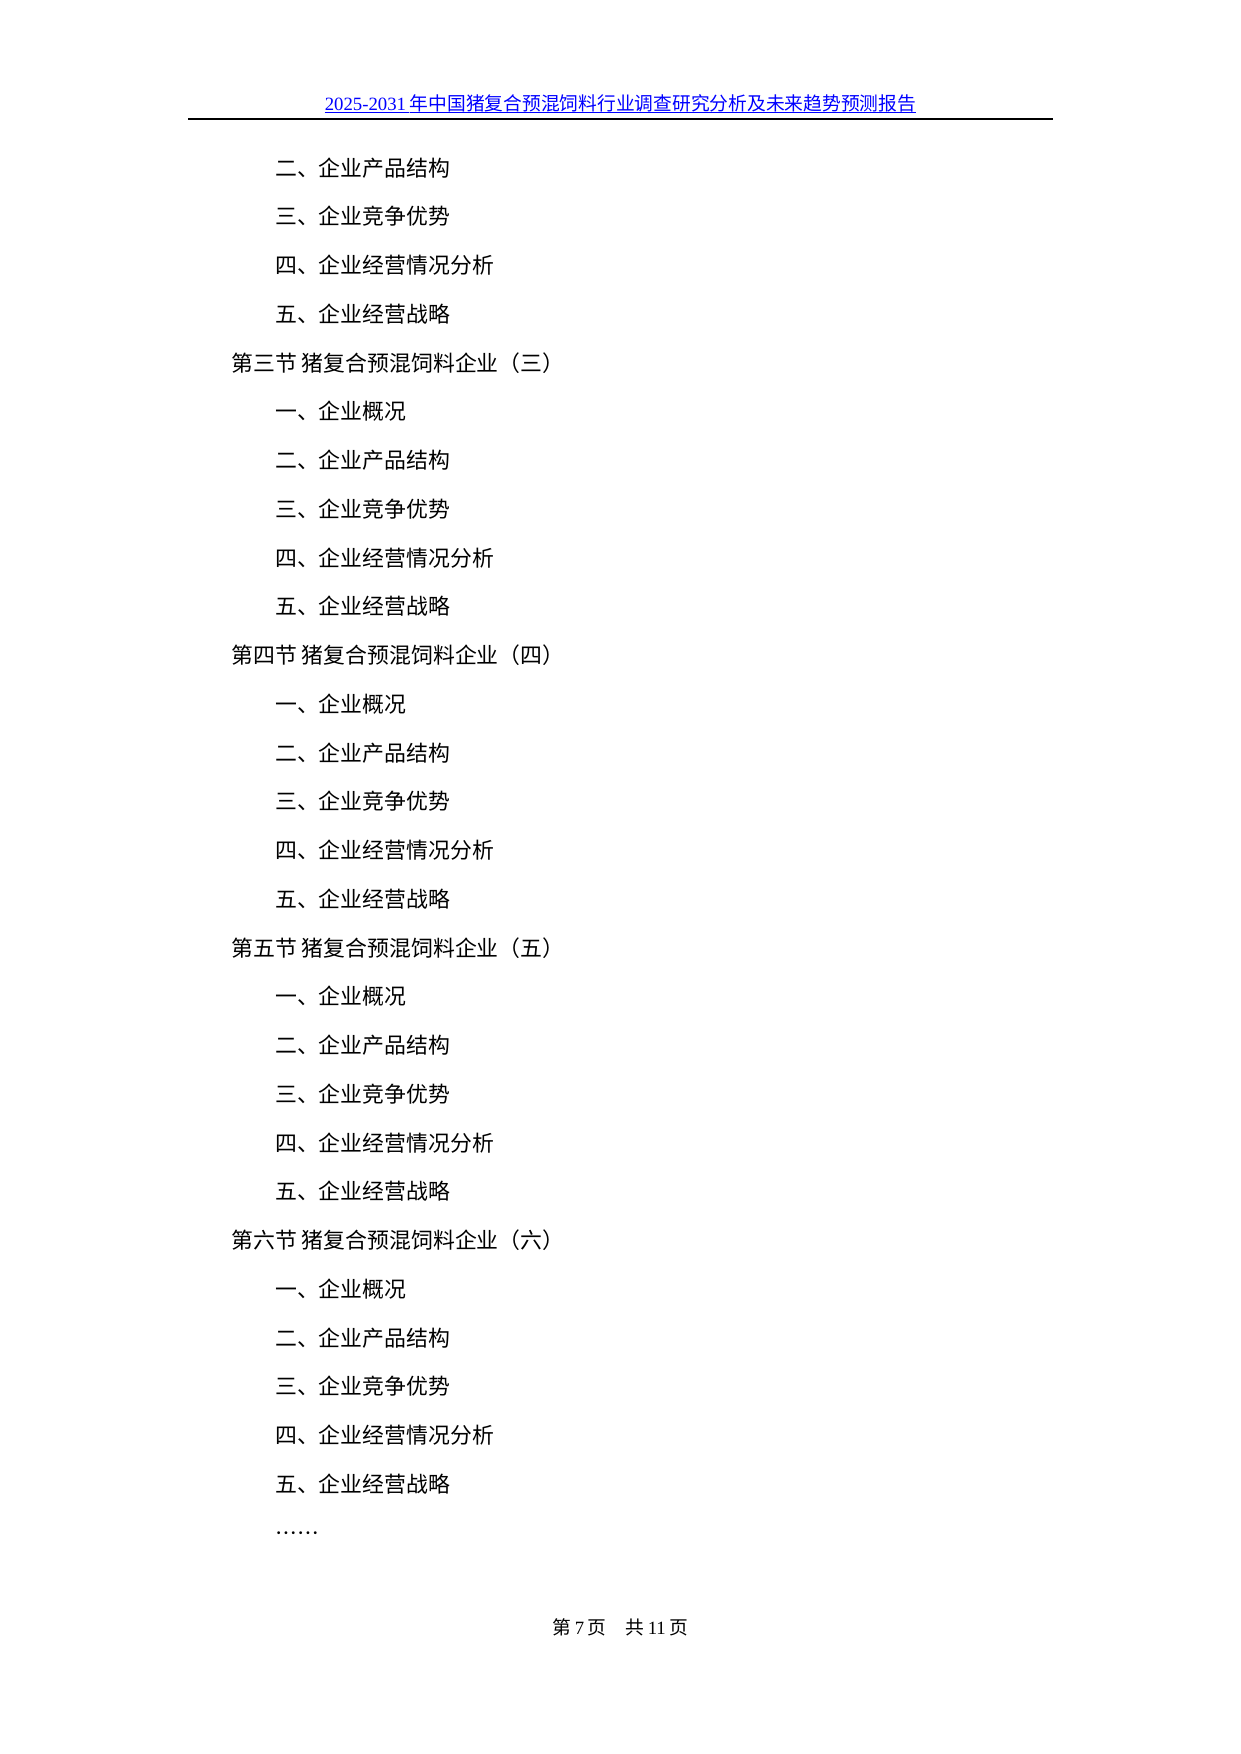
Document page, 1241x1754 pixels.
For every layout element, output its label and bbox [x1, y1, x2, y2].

text [187, 150, 1053, 1548]
